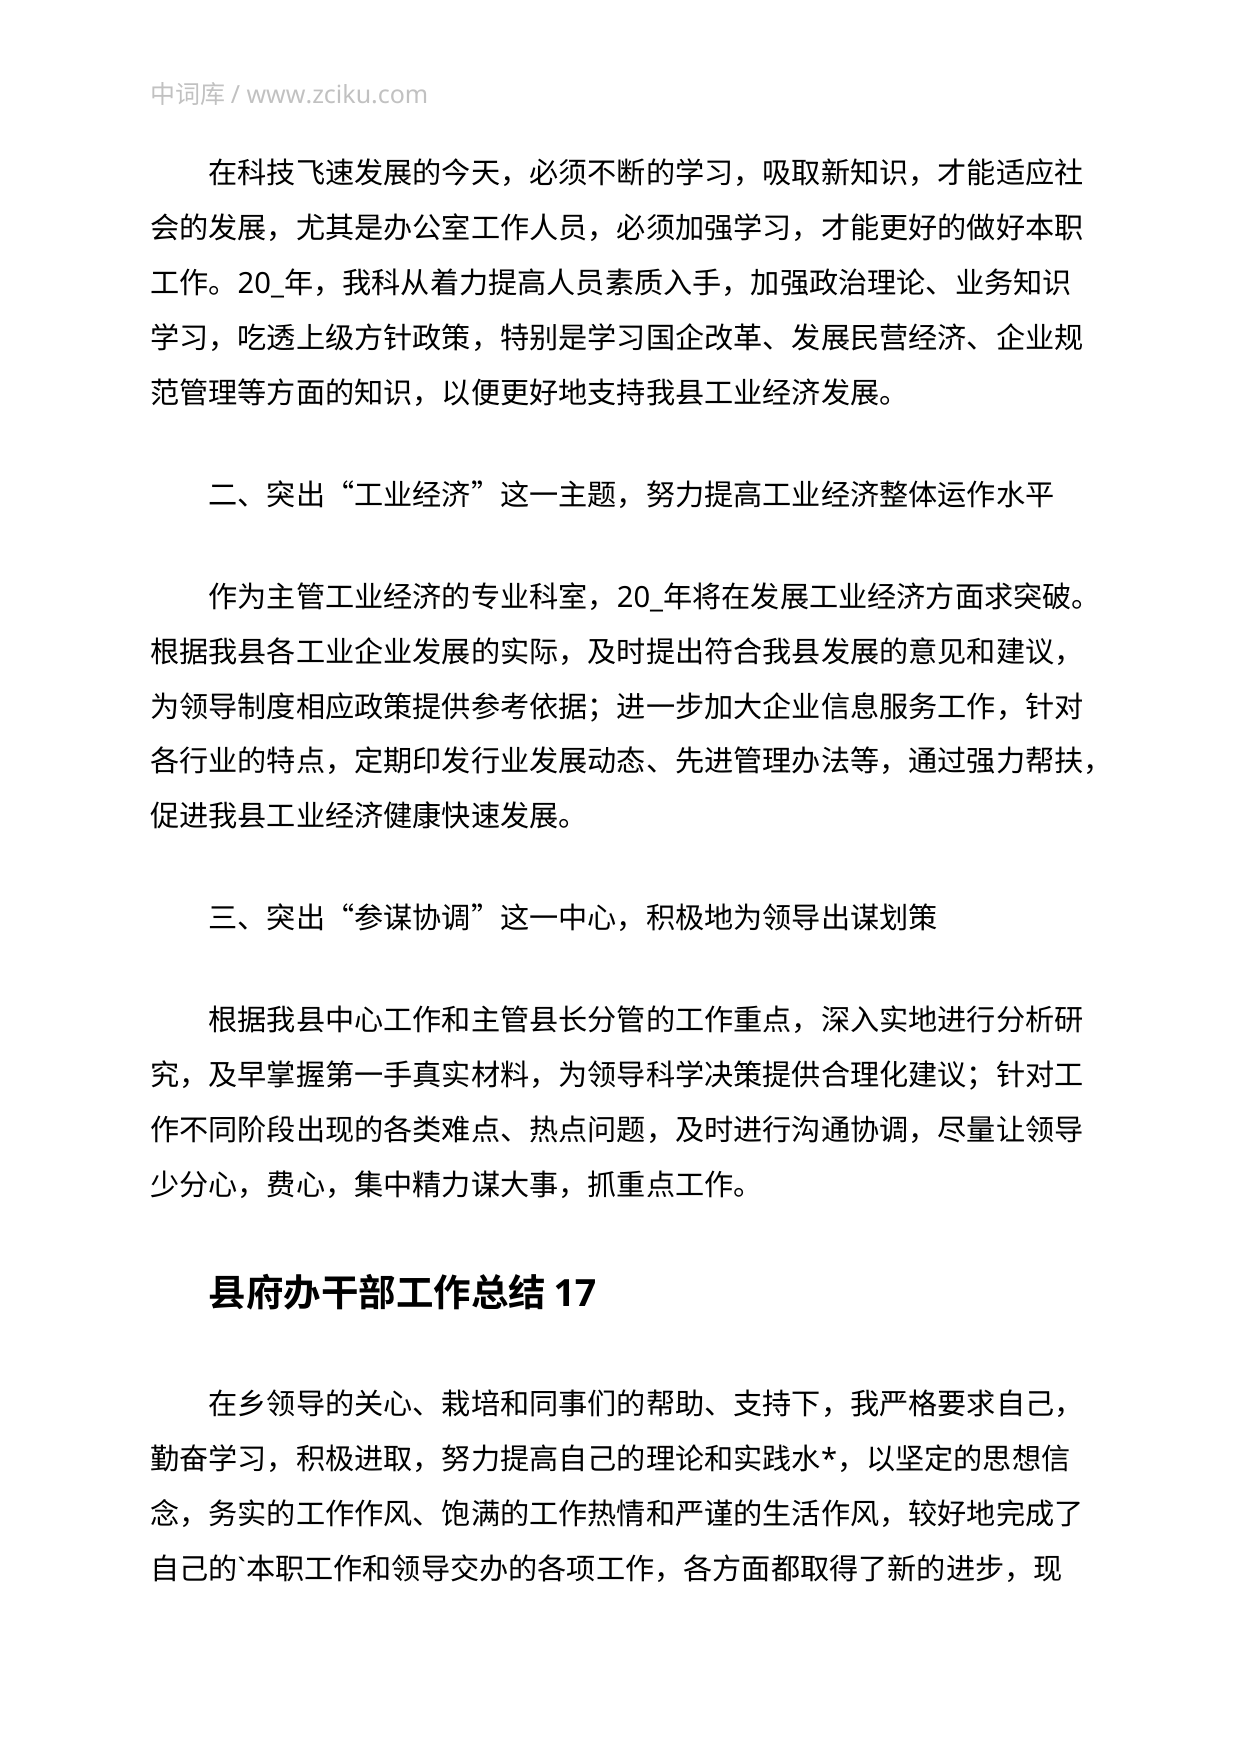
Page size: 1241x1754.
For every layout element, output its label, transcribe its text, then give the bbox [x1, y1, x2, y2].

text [150, 1381, 1090, 1588]
text 根据我县中心工作和主管县长分管的工作重点，深入实地进行分析研究，及早掌握第一手真实材料，为领导科学决策提供合理化建议；针对工作不同阶段出现的各类难点、热点问题，及时进行沟通协调，尽量让领导少分心，费心，集中精力谋大事，抓重点工作。 [150, 996, 1090, 1203]
text 县府办干部工作总结17 [150, 1263, 1090, 1317]
text 在科技飞速发展的今天，必须不断的学习，吸取新知识，才能适应社会的发展，尤其是办公室工作人员，必须加强学习，才能更好的做好本职工作。20_年，我科从着力提高人员素质入手，加强政治理论、业务知识学习，吃透上级方针政策，特别是学习国企改革、发展民营经济、企业规范管理等方面的知识，以便更好地支持我县工业经济发展。 [150, 150, 1090, 412]
text 作为主管工业经济的专业科室，20_年将在发展工业经济方面求突破。根据我县各工业企业发展的实际，及时提出符合我县发展的意见和建议，为领导制度相应政策提供参考依据；进一步加大企业信息服务工作，针对各行业的特点，定期印发行业发展动态、先进管理办法等，通过强力帮扶，促进我县工业经济健康快速发展。 [150, 573, 1090, 835]
text 二、突出“工业经济”这一主题，努力提高工业经济整体运作水平 [150, 471, 1090, 514]
text 三、突出“参谋协调”这一中心，积极地为领导出谋划策 [150, 895, 1090, 937]
